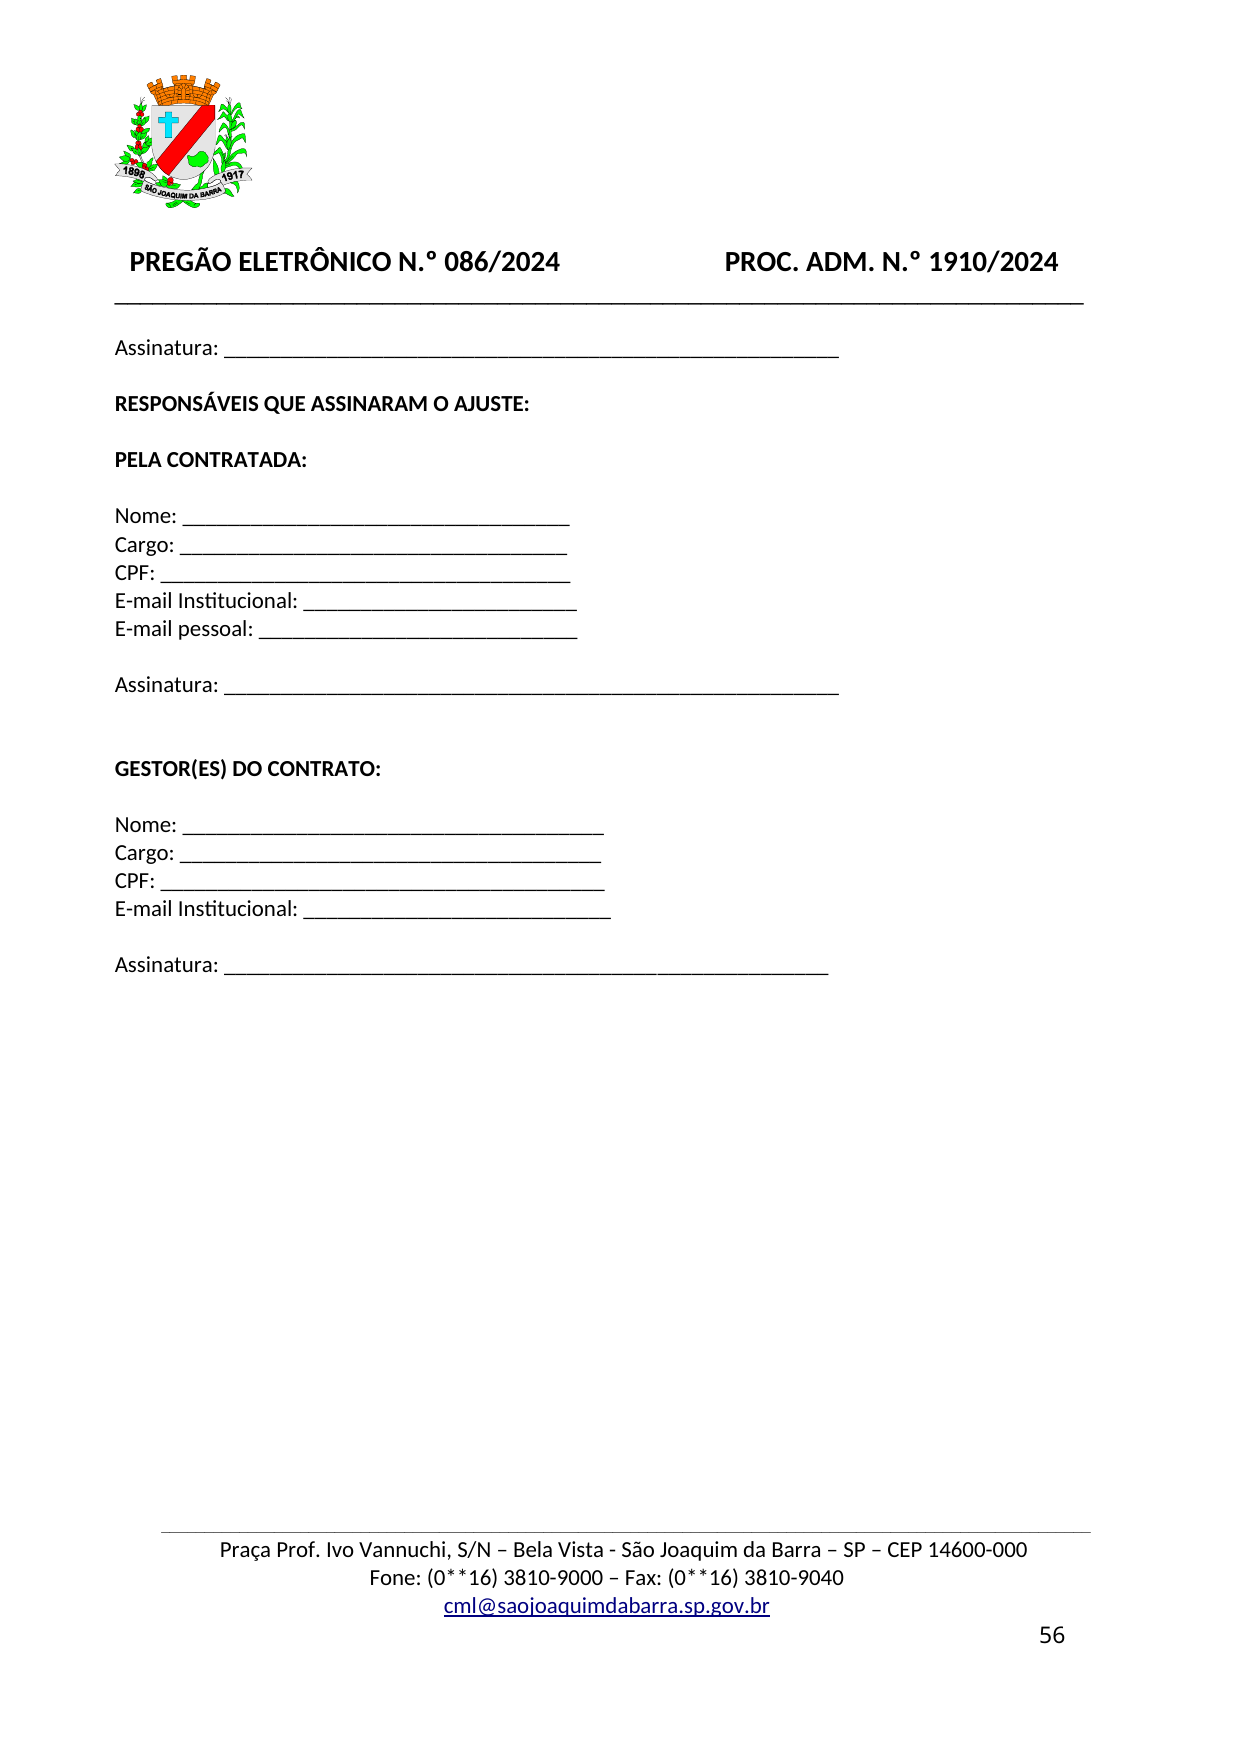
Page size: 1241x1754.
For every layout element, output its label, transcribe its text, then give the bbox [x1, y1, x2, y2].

text GESTOR(ES) DO CONTRATO: [114, 754, 1137, 782]
text Nome: _____________________________________ [114, 810, 1137, 838]
text Cargo: __________________________________ [114, 530, 1137, 558]
text Assinatura: _____________________________________________________ [114, 950, 1137, 978]
text Assinatura: ______________________________________________________ [114, 670, 1137, 698]
text Nome: __________________________________ [114, 502, 1137, 530]
text E-mail pessoal: ____________________________ [114, 614, 1137, 642]
text Cargo: _____________________________________ [114, 838, 1137, 866]
text E-mail Institucional: ________________________ [114, 586, 1137, 614]
text CPF: _______________________________________ [114, 866, 1137, 894]
text PELA CONTRATADA: [114, 446, 1137, 474]
text RESPONSÁVEIS QUE ASSINARAM O AJUSTE: [114, 389, 1137, 418]
text Assinatura: ______________________________________________________ [114, 333, 1137, 362]
text CPF: ____________________________________ [114, 558, 1137, 586]
text E-mail Institucional: ___________________________ [114, 894, 1137, 922]
